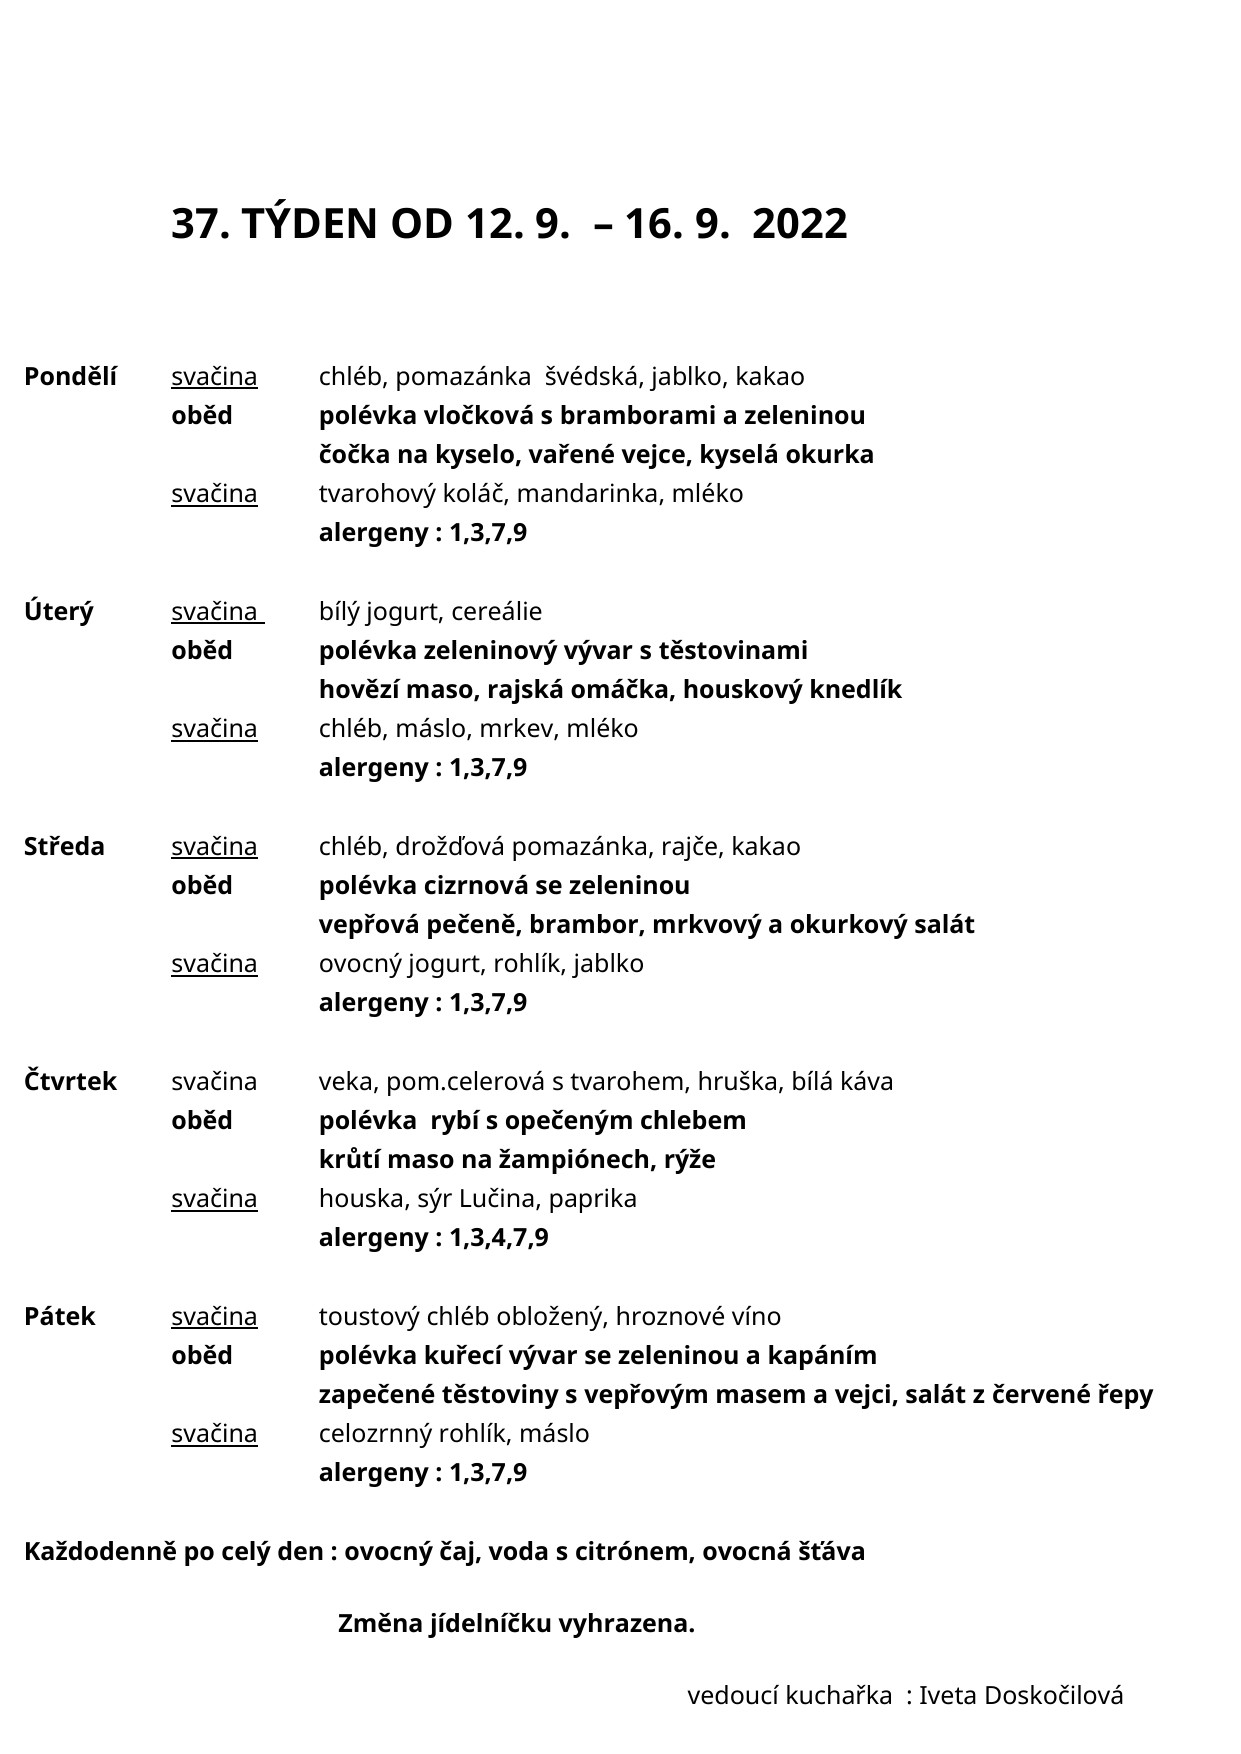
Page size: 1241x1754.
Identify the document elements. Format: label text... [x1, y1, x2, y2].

text alergeny : 1,3,7,9 [24, 1455, 1208, 1489]
text alergeny : 1,3,7,9 [24, 985, 1208, 1019]
text Pátek svačina toustový chléb obložený, hroznové víno [24, 1298, 1208, 1332]
text hovězí maso, rajská omáčka, houskový knedlík [24, 672, 1208, 706]
text oběd polévka kuřecí vývar se zeleninou a kapáním [24, 1338, 1208, 1372]
text Čtvrtek svačina veka, pom.celerová s tvarohem, hruška, bílá káva [24, 1063, 1208, 1097]
text oběd polévka cizrnová se zeleninou [24, 868, 1208, 902]
text alergeny : 1,3,7,9 [24, 750, 1208, 784]
text alergeny : 1,3,4,7,9 [24, 1220, 1208, 1254]
text Každodenně po celý den : ovocný čaj, voda s citrónem, ovocná šťáva [24, 1533, 1208, 1567]
text svačina tvarohový koláč, mandarinka, mléko [24, 476, 1208, 510]
text svačina houska, sýr Lučina, paprika [24, 1181, 1208, 1215]
text čočka na kyselo, vařené vejce, kyselá okurka [24, 437, 1208, 471]
text Změna jídelníčku vyhrazena. [245, 1606, 1208, 1640]
text alergeny : 1,3,7,9 [24, 515, 1208, 549]
text oběd polévka zeleninový vývar s těstovinami [24, 633, 1208, 667]
text vedoucí kuchařka : Iveta Doskočilová [24, 1678, 1208, 1712]
text zapečené těstoviny s vepřovým masem a vejci, salát z červené řepy [24, 1377, 1208, 1411]
text Pondělí svačina chléb, pomazánka švédská, jablko, kakao [24, 358, 1208, 392]
text svačina celozrnný rohlík, máslo [24, 1416, 1208, 1450]
text 37. TÝDEN OD 12. 9. – 16. 9. 2022 [97, 194, 1208, 251]
text svačina chléb, máslo, mrkev, mléko [24, 711, 1208, 745]
text vepřová pečeně, brambor, mrkvový a okurkový salát [24, 907, 1208, 941]
text svačina ovocný jogurt, rohlík, jablko [24, 946, 1208, 980]
text krůtí maso na žampiónech, rýže [24, 1142, 1208, 1176]
text Úterý svačina bílý jogurt, cereálie [24, 593, 1208, 627]
text oběd polévka vločková s bramborami a zeleninou [24, 398, 1208, 432]
text Středa svačina chléb, drožďová pomazánka, rajče, kakao [24, 828, 1208, 862]
text oběd polévka rybí s opečeným chlebem [24, 1103, 1208, 1137]
